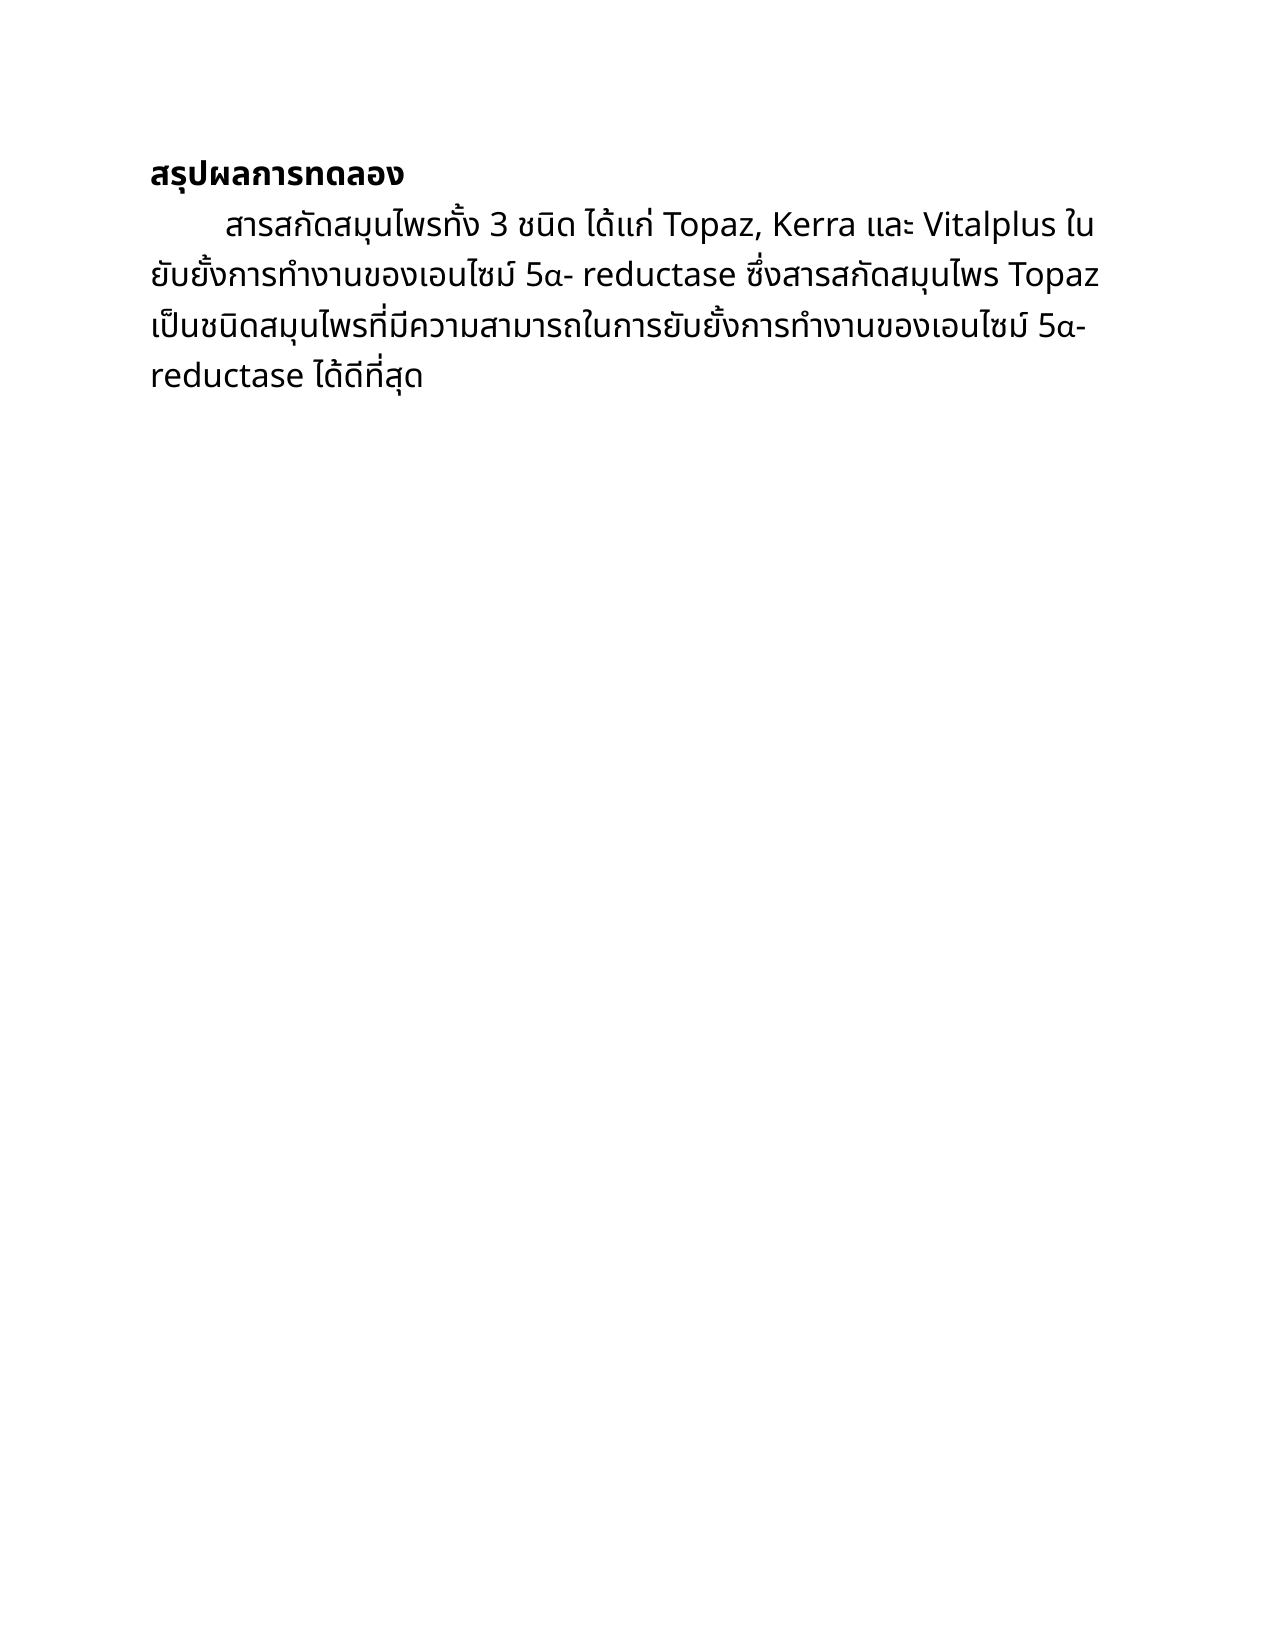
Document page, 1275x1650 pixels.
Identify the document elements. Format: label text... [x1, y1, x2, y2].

text สารสกัดสมุนไพรทั้ง 3 ชนิด ได้แก่ Topaz, Kerra และ Vitalplus ในยับยั้งการทำงานของเอนไซม์ 5α- reductase ซึ่งสารสกัดสมุนไพร Topaz เป็นชนิดสมุนไพรที่มีความสามารถในการยับยั้งการทำงานของเอนไซม์ 5α- reductase ได้ดีที่สุด [150, 200, 1125, 403]
text สรุปผลการทดลอง [150, 150, 1125, 200]
